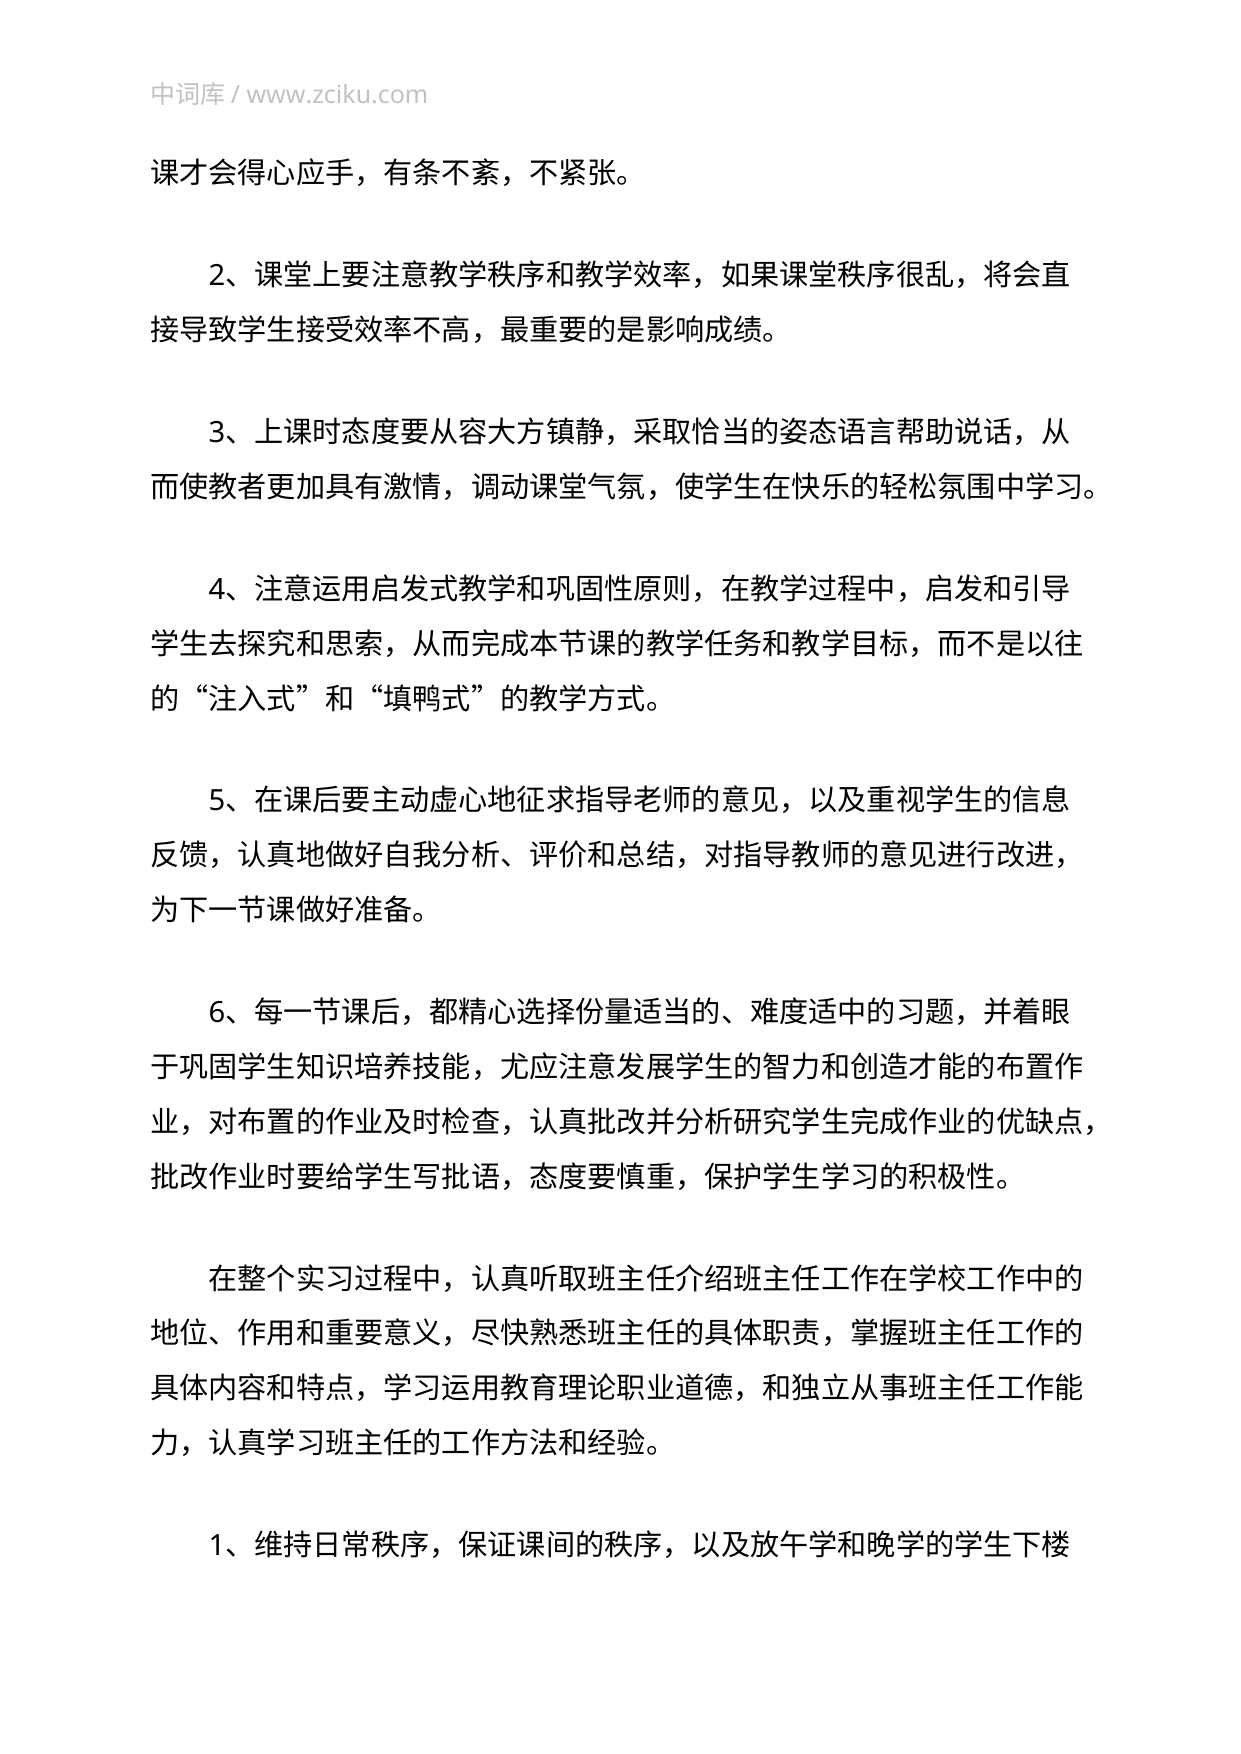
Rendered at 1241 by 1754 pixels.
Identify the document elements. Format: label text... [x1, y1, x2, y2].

text 6、每一节课后，都精心选择份量适当的、难度适中的习题，并着眼于巩固学生知识培养技能，尤应注意发展学生的智力和创造才能的布置作业，对布置的作业及时检查，认真批改并分析研究学生完成作业的优缺点，批改作业时要给学生写批语，态度要慎重，保护学生学习的积极性。 [150, 989, 1090, 1196]
text 在整个实习过程中，认真听取班主任介绍班主任工作在学校工作中的地位、作用和重要意义，尽快熟悉班主任的具体职责，掌握班主任工作的具体内容和特点，学习运用教育理论职业道德，和独立从事班主任工作能力，认真学习班主任的工作方法和经验。 [150, 1255, 1090, 1462]
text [150, 150, 1090, 192]
text 4、注意运用启发式教学和巩固性原则，在教学过程中，启发和引导学生去探究和思索，从而完成本节课的教学任务和教学目标，而不是以往的“注入式”和“填鸭式”的教学方式。 [150, 565, 1090, 717]
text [150, 1522, 1090, 1564]
text 3、上课时态度要从容大方镇静，采取恰当的姿态语言帮助说话，从而使教者更加具有激情，调动课堂气氛，使学生在快乐的轻松氛围中学习。 [150, 408, 1090, 506]
text 2、课堂上要注意教学秩序和教学效率，如果课堂秩序很乱，将会直接导致学生接受效率不高，最重要的是影响成绩。 [150, 252, 1090, 349]
text 5、在课后要主动虚心地征求指导老师的意见，以及重视学生的信息反馈，认真地做好自我分析、评价和总结，对指导教师的意见进行改进，为下一节课做好准备。 [150, 777, 1090, 929]
